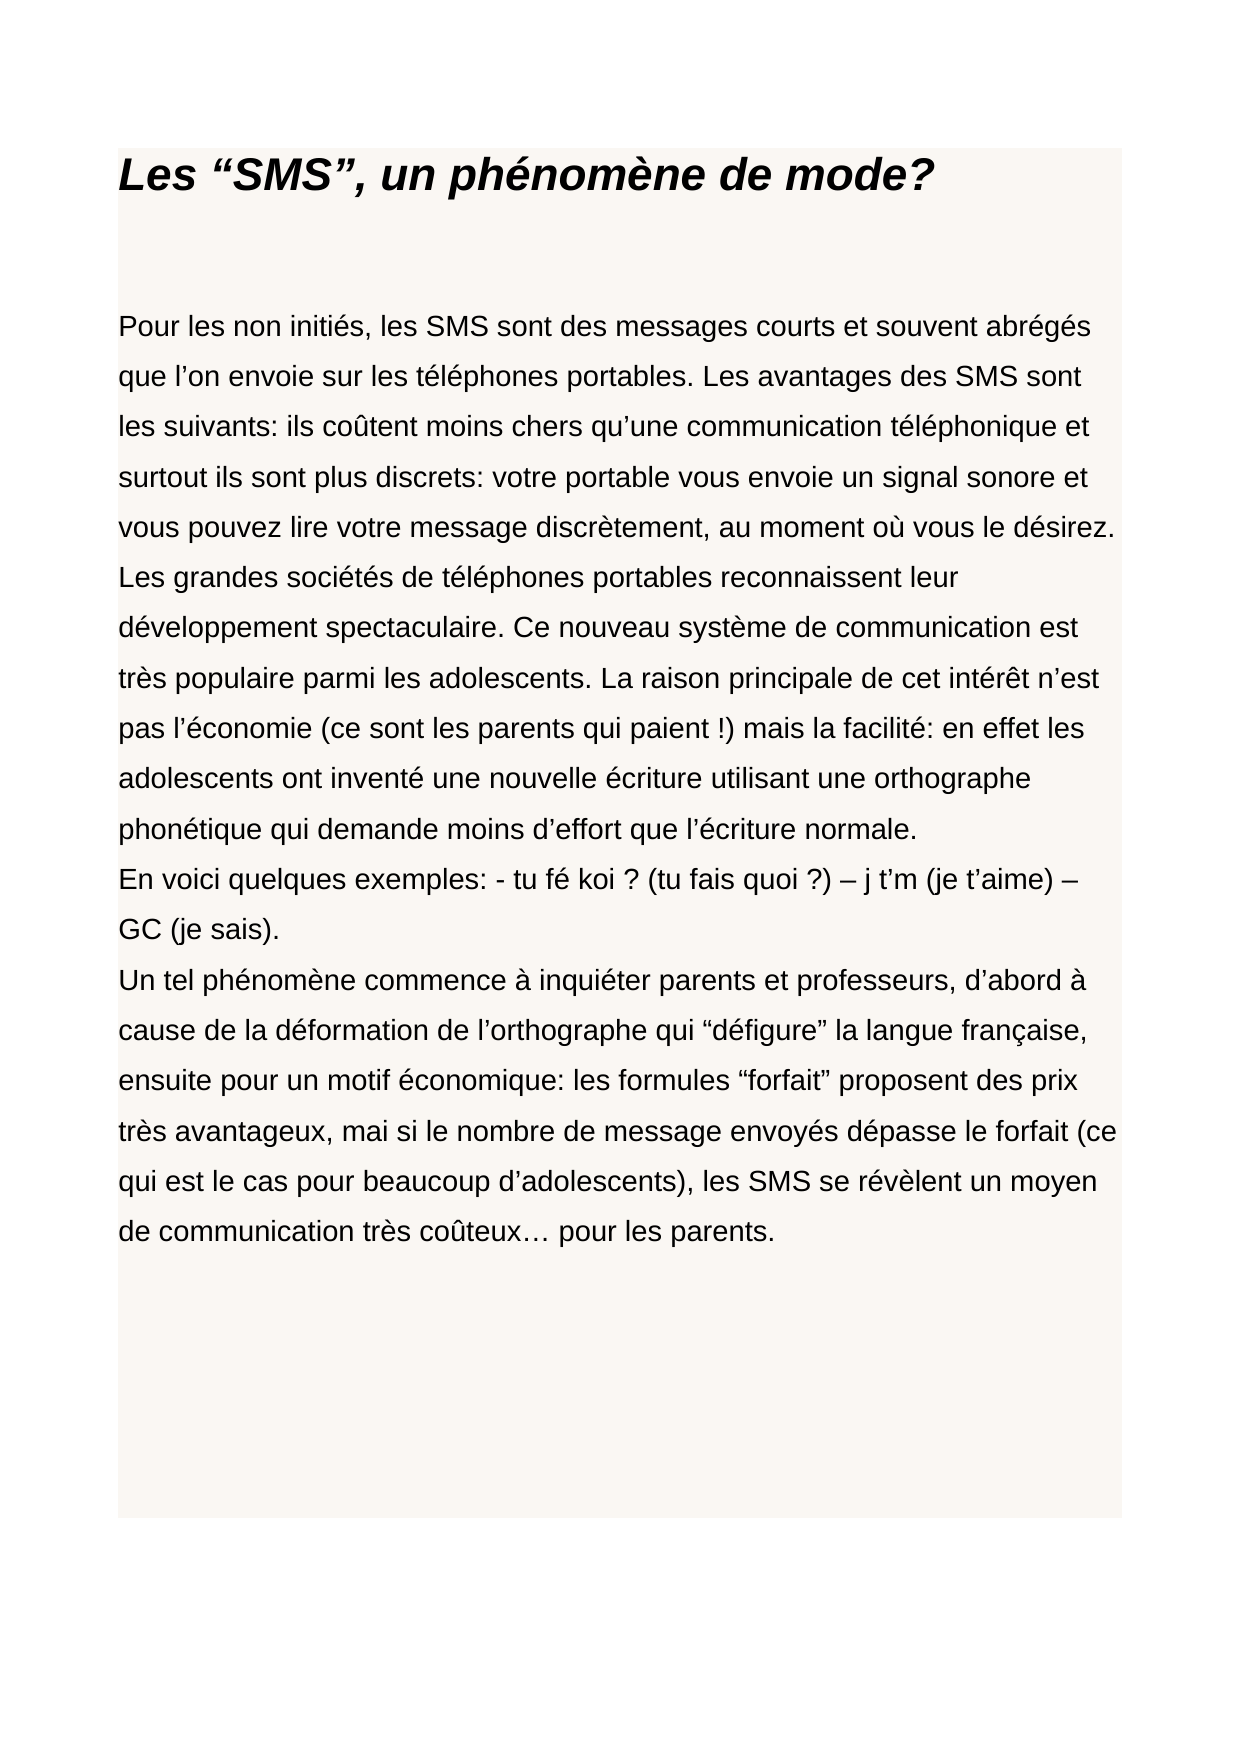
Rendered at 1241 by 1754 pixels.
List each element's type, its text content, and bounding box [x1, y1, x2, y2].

text Les “SMS”, un phénomène de mode? [118, 148, 1122, 200]
text Pour les non initiés, les SMS sont des messages courts et souvent abrégés que l’on envoie sur les téléphones portables. Les avantages des SMS sont les suivants: ils coûtent moins chers qu’une communication téléphonique et surtout ils sont plus discrets: votre portable vous envoie un signal sonore et vous pouvez lire votre message discrètement, au moment où vous le désirez. Les grandes sociétés de téléphones portables reconnaissent leur développement spectaculaire. Ce nouveau système de communication est très populaire parmi les adolescents. La raison principale de cet intérêt n’est pas l’économie (ce sont les parents qui paient !) mais la facilité: en effet les adolescents ont inventé une nouvelle écriture utilisant une orthographe phonétique qui demande moins d’effort que l’écriture normale. En voici quelques exemples: - tu fé koi ? (tu fais quoi ?) – j t’m (je t’aime) – GC (je sais). Un tel phénomène commence à inquiéter parents et professeurs, d’abord à cause de la déformation de l’orthographe qui “défigure” la langue française, ensuite pour un motif économique: les formules “forfait” proposent des prix très avantageux, mai si le nombre de message envoyés dépasse le forfait (ce qui est le cas pour beaucoup d’adolescents), les SMS se révèlent un moyen de communication très coûteux… pour les parents. [118, 229, 1122, 1290]
